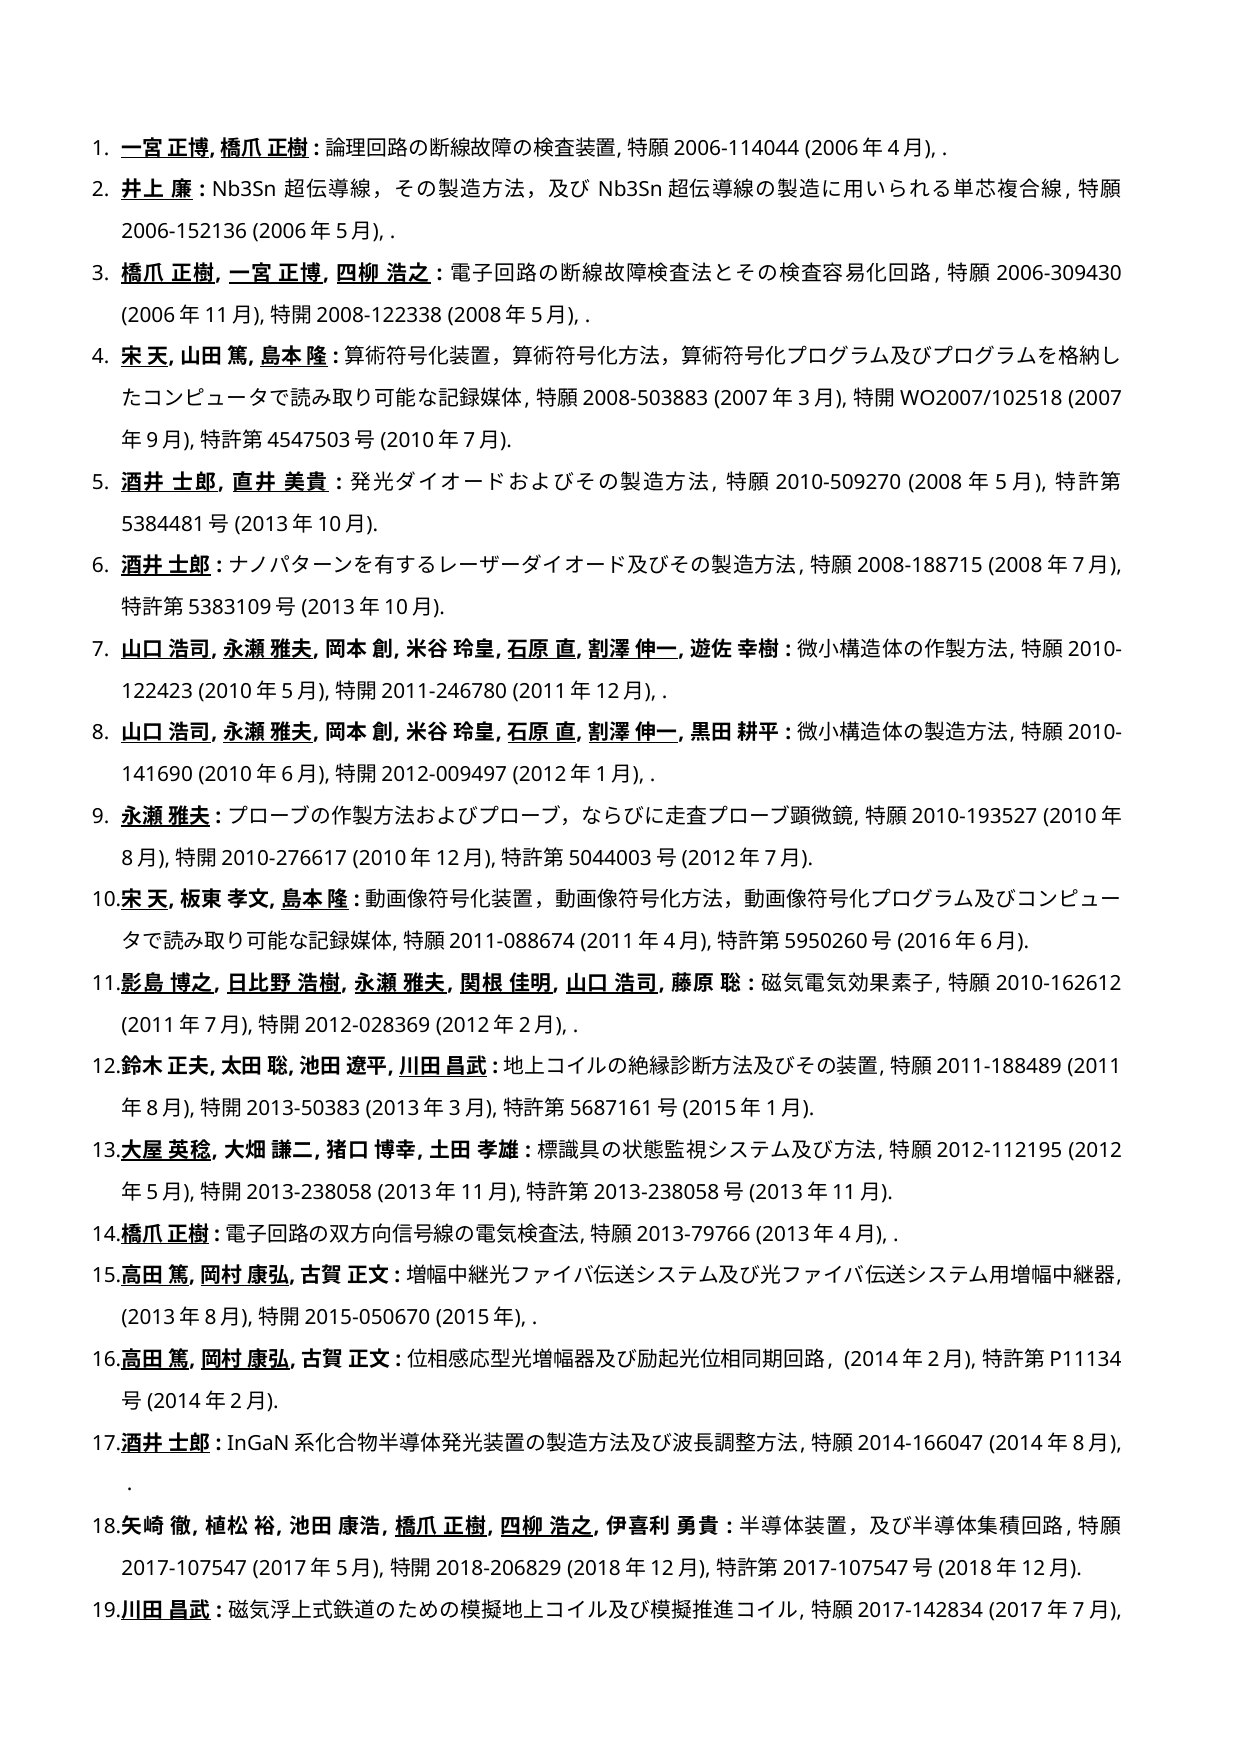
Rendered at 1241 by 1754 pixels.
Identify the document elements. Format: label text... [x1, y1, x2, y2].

list 橋爪 正樹 : 電子回路の双方向信号線の電気検査法, 特願2013-79766 (2013年4月), . [92, 1211, 1122, 1253]
list 矢崎 徹, 植松 裕, 池田 康浩, 橋爪 正樹, 四柳 浩之, 伊喜利 勇貴 : 半導体装置，及び半導体集積回路, 特願2017-107547 (2017年5月), 特開2018-206829 (2018年12月), 特許第2017-107547号 (2018年12月). [92, 1503, 1122, 1587]
list 酒井 士郎, 直井 美貴 : 発光ダイオードおよびその製造方法, 特願2010-509270 (2008年5月), 特許第5384481号 (2013年10月). [92, 459, 1122, 543]
list 高田 篤, 岡村 康弘, 古賀 正文 : 増幅中継光ファイバ伝送システム及び光ファイバ伝送システム用増幅中継器, (2013年8月), 特開2015-050670 (2015年), . [92, 1253, 1122, 1336]
list 宋 天, 板東 孝文, 島本 隆 : 動画像符号化装置，動画像符号化方法，動画像符号化プログラム及びコンピュータで読み取り可能な記録媒体, 特願2011-088674 (2011年4月), 特許第5950260号 (2016年6月). [92, 877, 1122, 961]
list 影島 博之, 日比野 浩樹, 永瀬 雅夫, 関根 佳明, 山口 浩司, 藤原 聡 : 磁気電気効果素子, 特願2010-162612 (2011年7月), 特開2012-028369 (2012年2月), . [92, 961, 1122, 1044]
list 酒井 士郎 : ナノパターンを有するレーザーダイオード及びその製造方法, 特願2008-188715 (2008年7月), 特許第5383109号 (2013年10月). [92, 543, 1122, 626]
list 橋爪 正樹, 一宮 正博, 四柳 浩之 : 電子回路の断線故障検査法とその検査容易化回路, 特願2006-309430 (2006年11月), 特開2008-122338 (2008年5月), . [92, 250, 1122, 334]
list 大屋 英稔, 大畑 謙二, 猪口 博幸, 土田 孝雄 : 標識具の状態監視システム及び方法, 特願2012-112195 (2012年5月), 特開2013-238058 (2013年11月), 特許第2013-238058号 (2013年11月). [92, 1128, 1122, 1211]
list 酒井 士郎 : InGaN系化合物半導体発光装置の製造方法及び波長調整方法, 特願2014-166047 (2014年8月), . [92, 1420, 1122, 1503]
list 鈴木 正夫, 太田 聡, 池田 遼平, 川田 昌武 : 地上コイルの絶縁診断方法及びその装置, 特願2011-188489 (2011年8月), 特開2013-50383 (2013年3月), 特許第5687161号 (2015年1月). [92, 1044, 1122, 1128]
list 山口 浩司, 永瀬 雅夫, 岡本 創, 米谷 玲皇, 石原 直, 割澤 伸一, 黒田 耕平 : 微小構造体の製造方法, 特願2010-141690 (2010年6月), 特開2012-009497 (2012年1月), . [92, 710, 1122, 793]
list 宋 天, 山田 篤, 島本 隆 : 算術符号化装置，算術符号化方法，算術符号化プログラム及びプログラムを格納したコンピュータで読み取り可能な記録媒体, 特願2008-503883 (2007年3月), 特開WO2007/102518 (2007年9月), 特許第4547503号 (2010年7月). [92, 334, 1122, 459]
list 高田 篤, 岡村 康弘, 古賀 正文 : 位相感応型光増幅器及び励起光位相同期回路, (2014年2月), 特許第P11134号 (2014年2月). [92, 1336, 1122, 1420]
list 一宮 正博, 橋爪 正樹 : 論理回路の断線故障の検査装置, 特願2006-114044 (2006年4月), . [92, 125, 1122, 167]
list 井上 廉 : Nb3Sn 超伝導線，その製造方法，及びNb3Sn超伝導線の製造に用いられる単芯複合線, 特願2006-152136 (2006年5月), . [92, 167, 1122, 250]
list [92, 1587, 1122, 1629]
list 永瀬 雅夫 : プローブの作製方法およびプローブ，ならびに走査プローブ顕微鏡, 特願2010-193527 (2010年8月), 特開2010-276617 (2010年12月), 特許第5044003号 (2012年7月). [92, 793, 1122, 877]
list 山口 浩司, 永瀬 雅夫, 岡本 創, 米谷 玲皇, 石原 直, 割澤 伸一, 遊佐 幸樹 : 微小構造体の作製方法, 特願2010-122423 (2010年5月), 特開2011-246780 (2011年12月), . [92, 626, 1122, 710]
